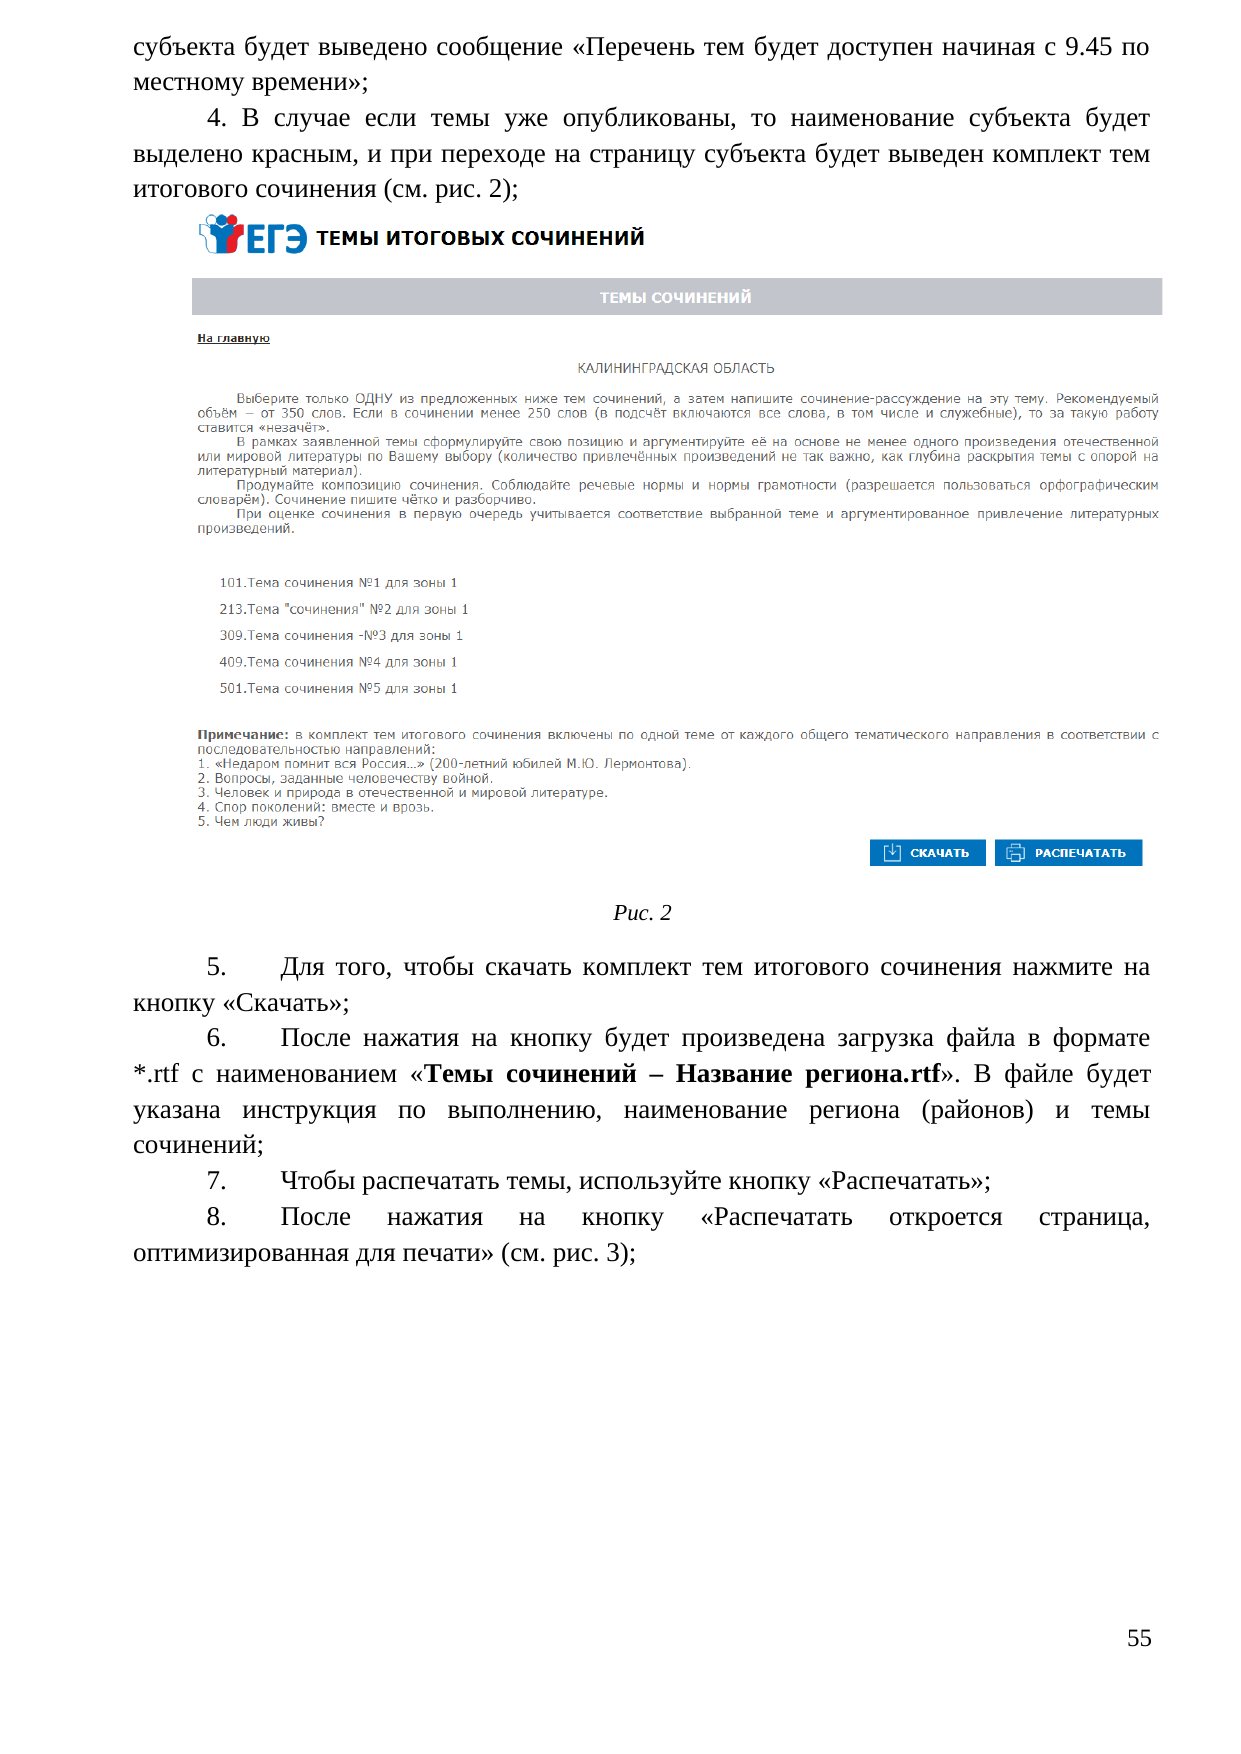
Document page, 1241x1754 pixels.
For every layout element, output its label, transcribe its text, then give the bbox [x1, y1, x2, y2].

list После нажатия на кнопку «Распечатать откроется страница, оптимизированная для печати» (см. рис. 3); [133, 1200, 1152, 1267]
text 4. В случае если темы уже опубликованы, то наименование субъекта будет выделено красным, и при переходе на страницу субъекта будет выведен комплект тем итогового сочинения (см. рис. 2); [133, 101, 1152, 204]
list Чтобы распечатать темы, используйте кнопку «Распечатать»; [133, 1164, 1152, 1195]
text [133, 29, 1152, 96]
text Рис. 2 [133, 899, 1152, 925]
picture [192, 208, 1163, 874]
list Для того, чтобы скачать комплект тем итогового сочинения нажмите на кнопку «Скачать»; [133, 950, 1152, 1017]
list После нажатия на кнопку будет произведена загрузка файла в формате *.rtf с наименованием «Темы сочинений – Название региона.rtf». В файле будет указана инструкция по выполнению, наименование региона (районов) и темы сочинений; [133, 1021, 1152, 1160]
